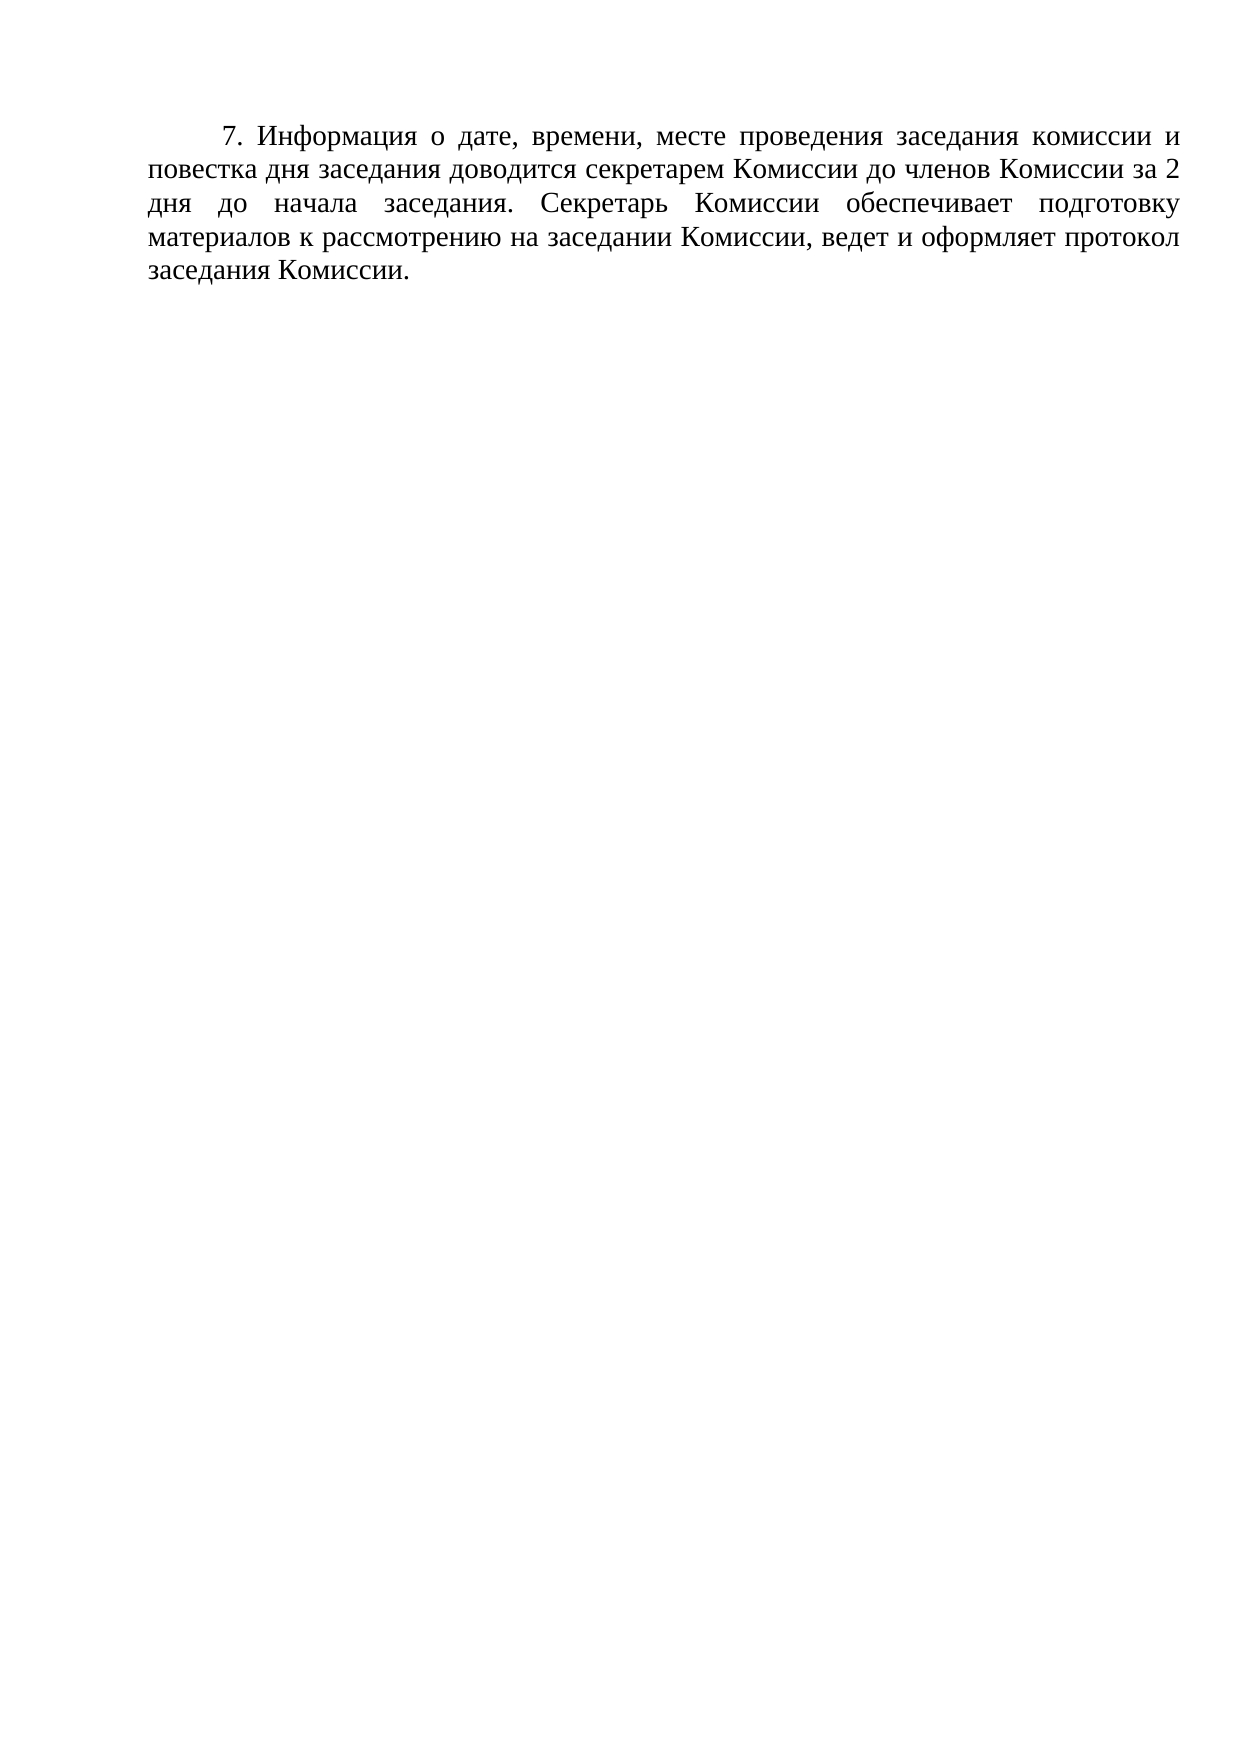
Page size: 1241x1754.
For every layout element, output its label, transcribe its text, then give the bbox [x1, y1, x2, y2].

text 7. Информация о дате, времени, месте проведения заседания комиссии и повестка дня заседания доводится секретарем Комиссии до членов Комиссии за 2 дня до начала заседания. Секретарь Комиссии обеспечивает подготовку материалов к рассмотрению на заседании Комиссии, ведет и оформляет протокол заседания Комиссии. [148, 118, 1181, 286]
